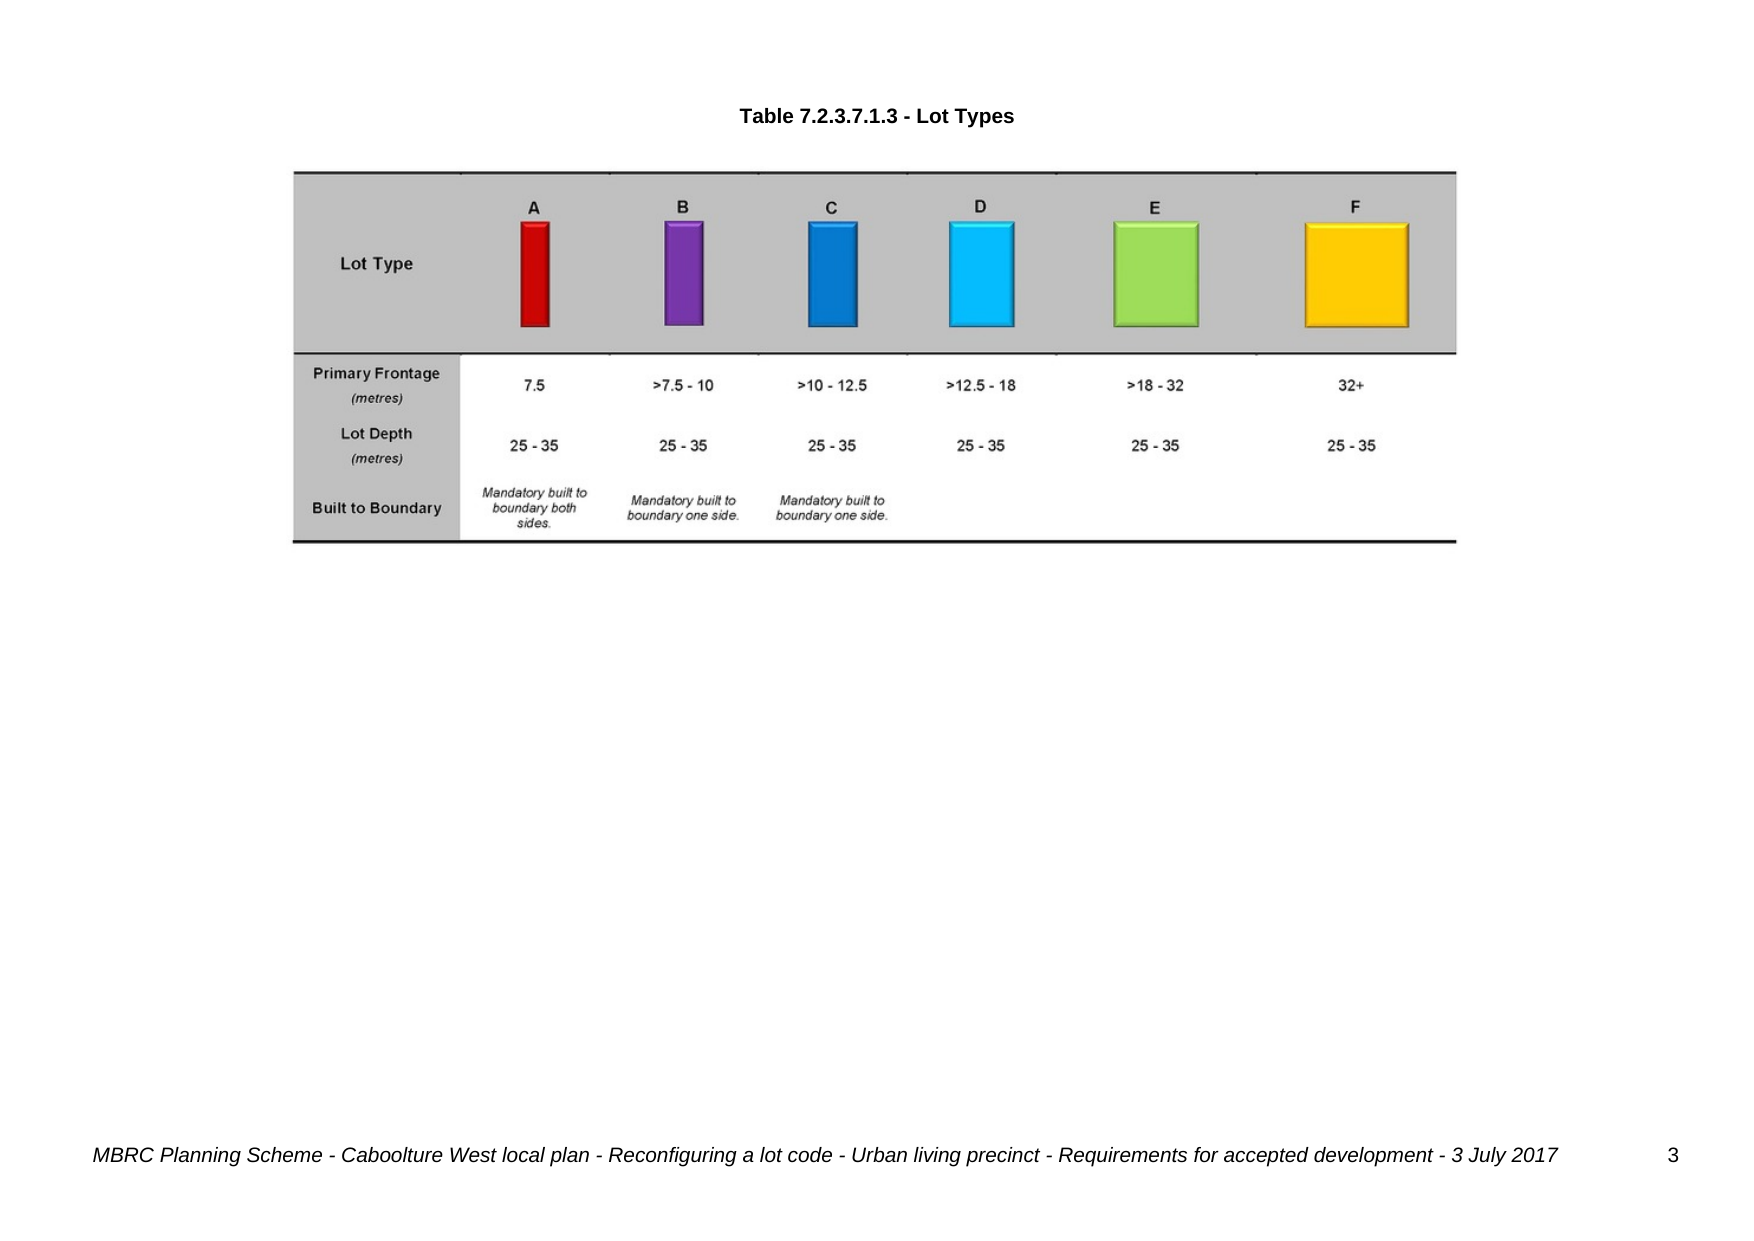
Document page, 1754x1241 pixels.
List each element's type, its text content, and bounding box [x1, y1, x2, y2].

text Table 7.2.3.7.1.3 - Lot Types [75, 104, 1679, 128]
picture [286, 157, 1468, 558]
